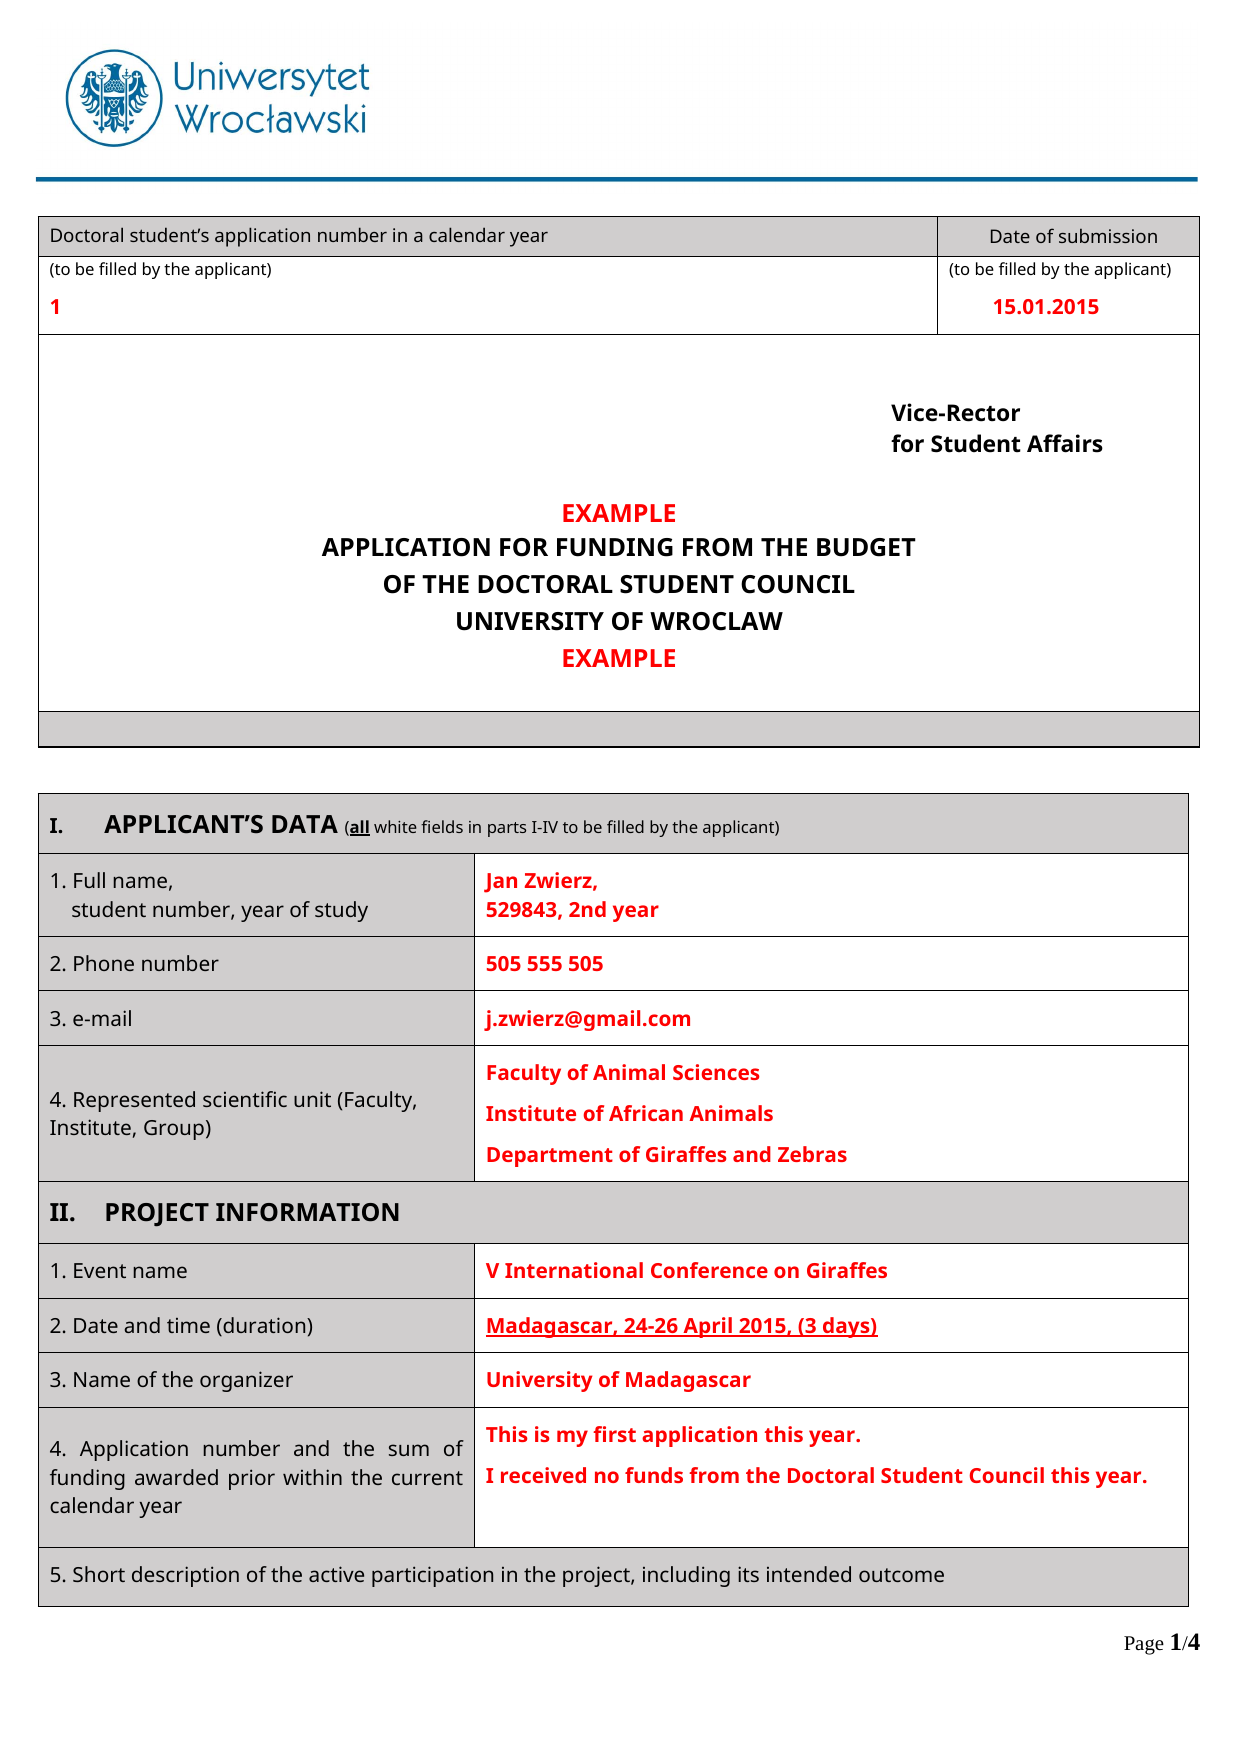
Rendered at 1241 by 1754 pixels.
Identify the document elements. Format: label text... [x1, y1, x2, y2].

table_cell Jan Zwierz, 529843, 2nd year [475, 854, 1188, 936]
table_cell Faculty of Animal Sciences Institute of African Animals Department of Giraffes and Zebras [475, 1046, 1188, 1181]
table_cell 3. e-mail [39, 991, 474, 1045]
picture [35, 22, 1198, 194]
table_cell 505 555 505 [475, 937, 1188, 990]
table_cell (to be filled by the applicant) 15.01.2015 [938, 257, 1199, 333]
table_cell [39, 1548, 1188, 1606]
table_header Date of submission [938, 217, 1199, 256]
table_cell (to be filled by the applicant) 1 [39, 257, 937, 333]
table_cell 1. Event name [39, 1244, 474, 1298]
table_cell PROJECT INFORMATION [39, 1182, 1188, 1243]
table_cell This is my first application this year. I received no funds from the Doctoral Student Council this year. [475, 1408, 1188, 1547]
table_cell 2. Phone number [39, 937, 474, 990]
table_header Doctoral student’s application number in a calendar year [39, 217, 937, 256]
table_header APPLICANT’S DATA (all white fields in parts I-IV to be filled by the applicant) [39, 794, 1188, 853]
table_cell Madagascar, 24-26 April 2015, (3 days) [475, 1299, 1188, 1352]
table_cell [39, 712, 1199, 746]
table_cell V International Conference on Giraffes [475, 1244, 1188, 1298]
table_cell 4. Application number and the sum of funding awarded prior within the current calendar year [39, 1408, 474, 1547]
table_cell 1. Full name, student number, year of study [39, 854, 474, 936]
table_cell 3. Name of the organizer [39, 1353, 474, 1407]
table_cell University of Madagascar [475, 1353, 1188, 1407]
table_cell 2. Date and time (duration) [39, 1299, 474, 1352]
table_cell Vice-Rector for Student Affairs EXAMPLE APPLICATION FOR FUNDING FROM THE BUDGET OF THE DOCTORAL STUDENT COUNCIL UNIVERSITY OF WROCLAW EXAMPLE [39, 335, 1199, 711]
table_cell j.zwierz@gmail.com [475, 991, 1188, 1045]
table_cell 4. Represented scientific unit (Faculty, Institute, Group) [39, 1046, 474, 1181]
